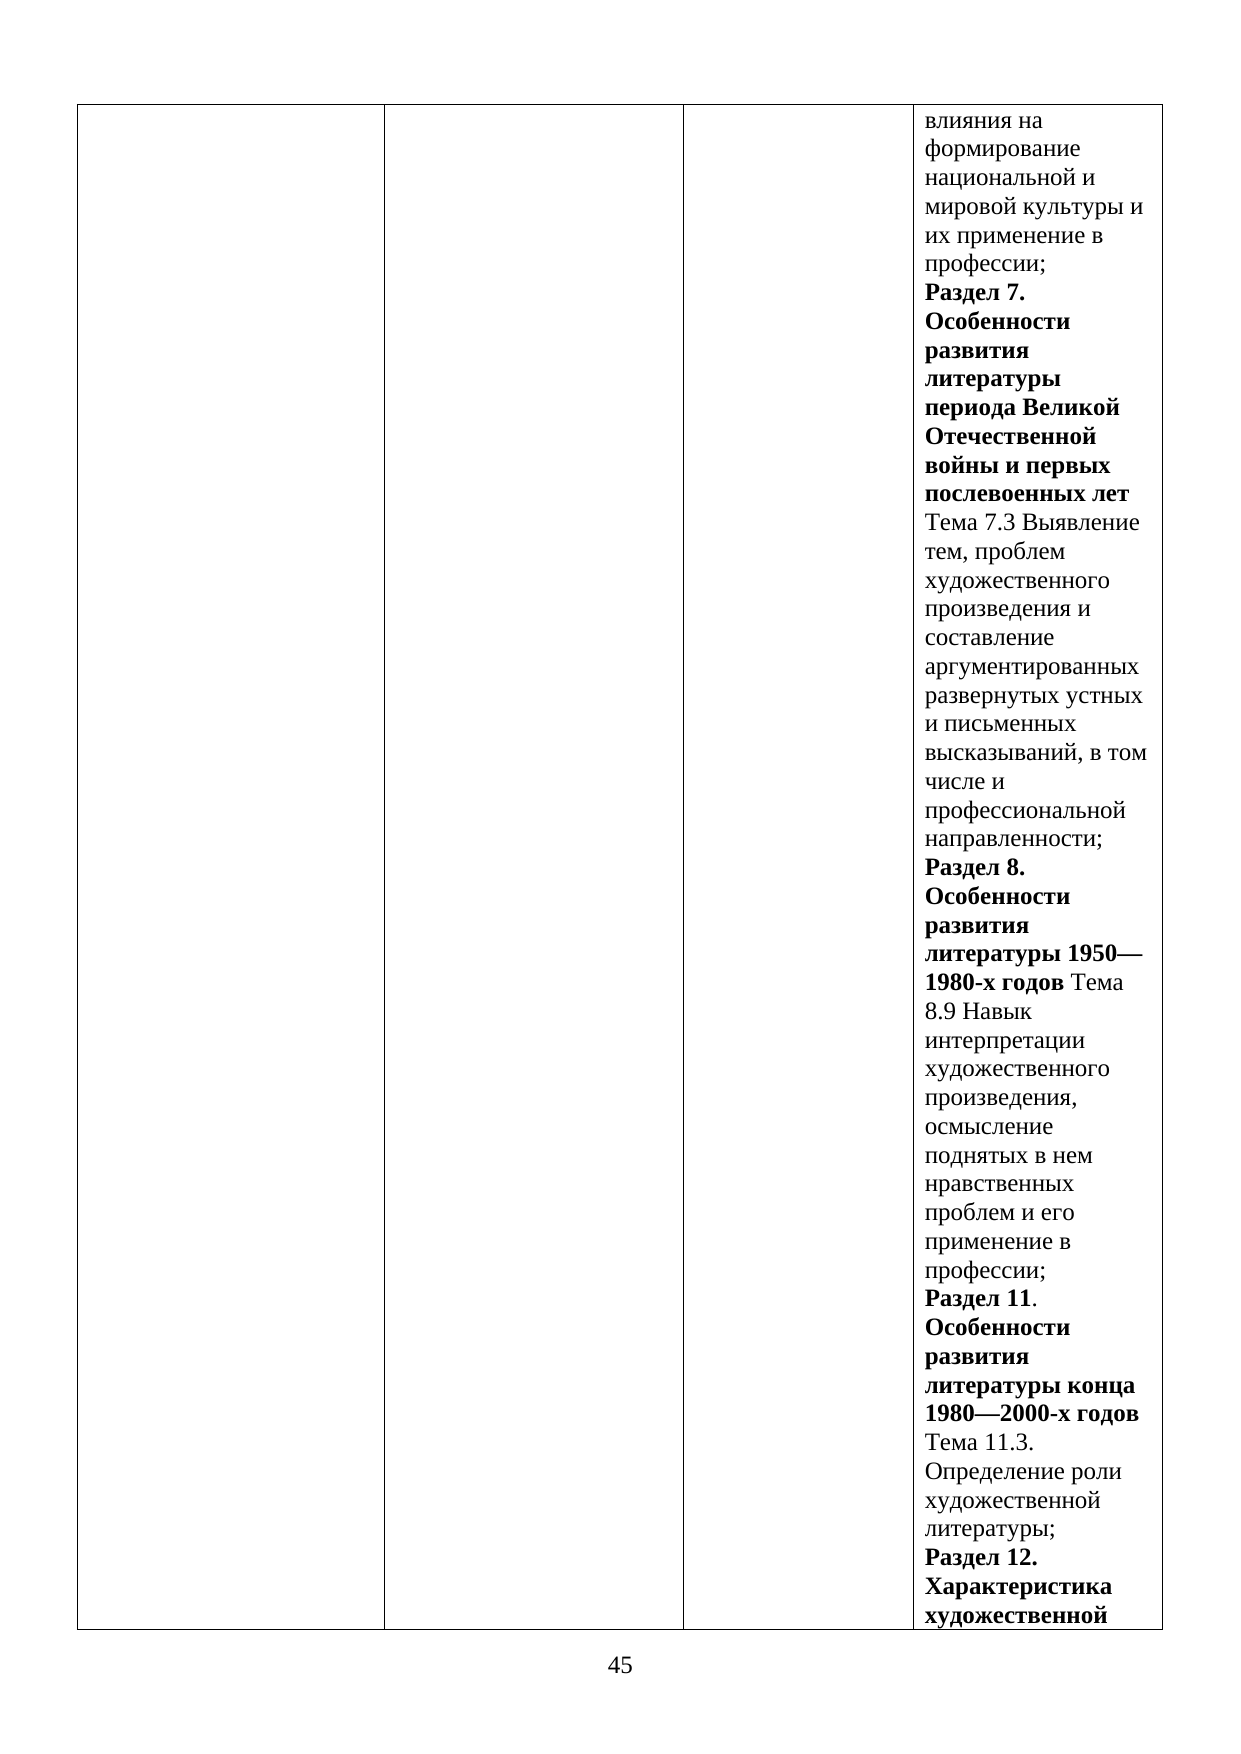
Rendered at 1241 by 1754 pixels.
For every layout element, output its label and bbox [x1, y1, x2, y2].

table_cell [914, 105, 1162, 1628]
table_cell [78, 105, 384, 1628]
table_cell [684, 105, 913, 1628]
table_cell [385, 105, 683, 1628]
